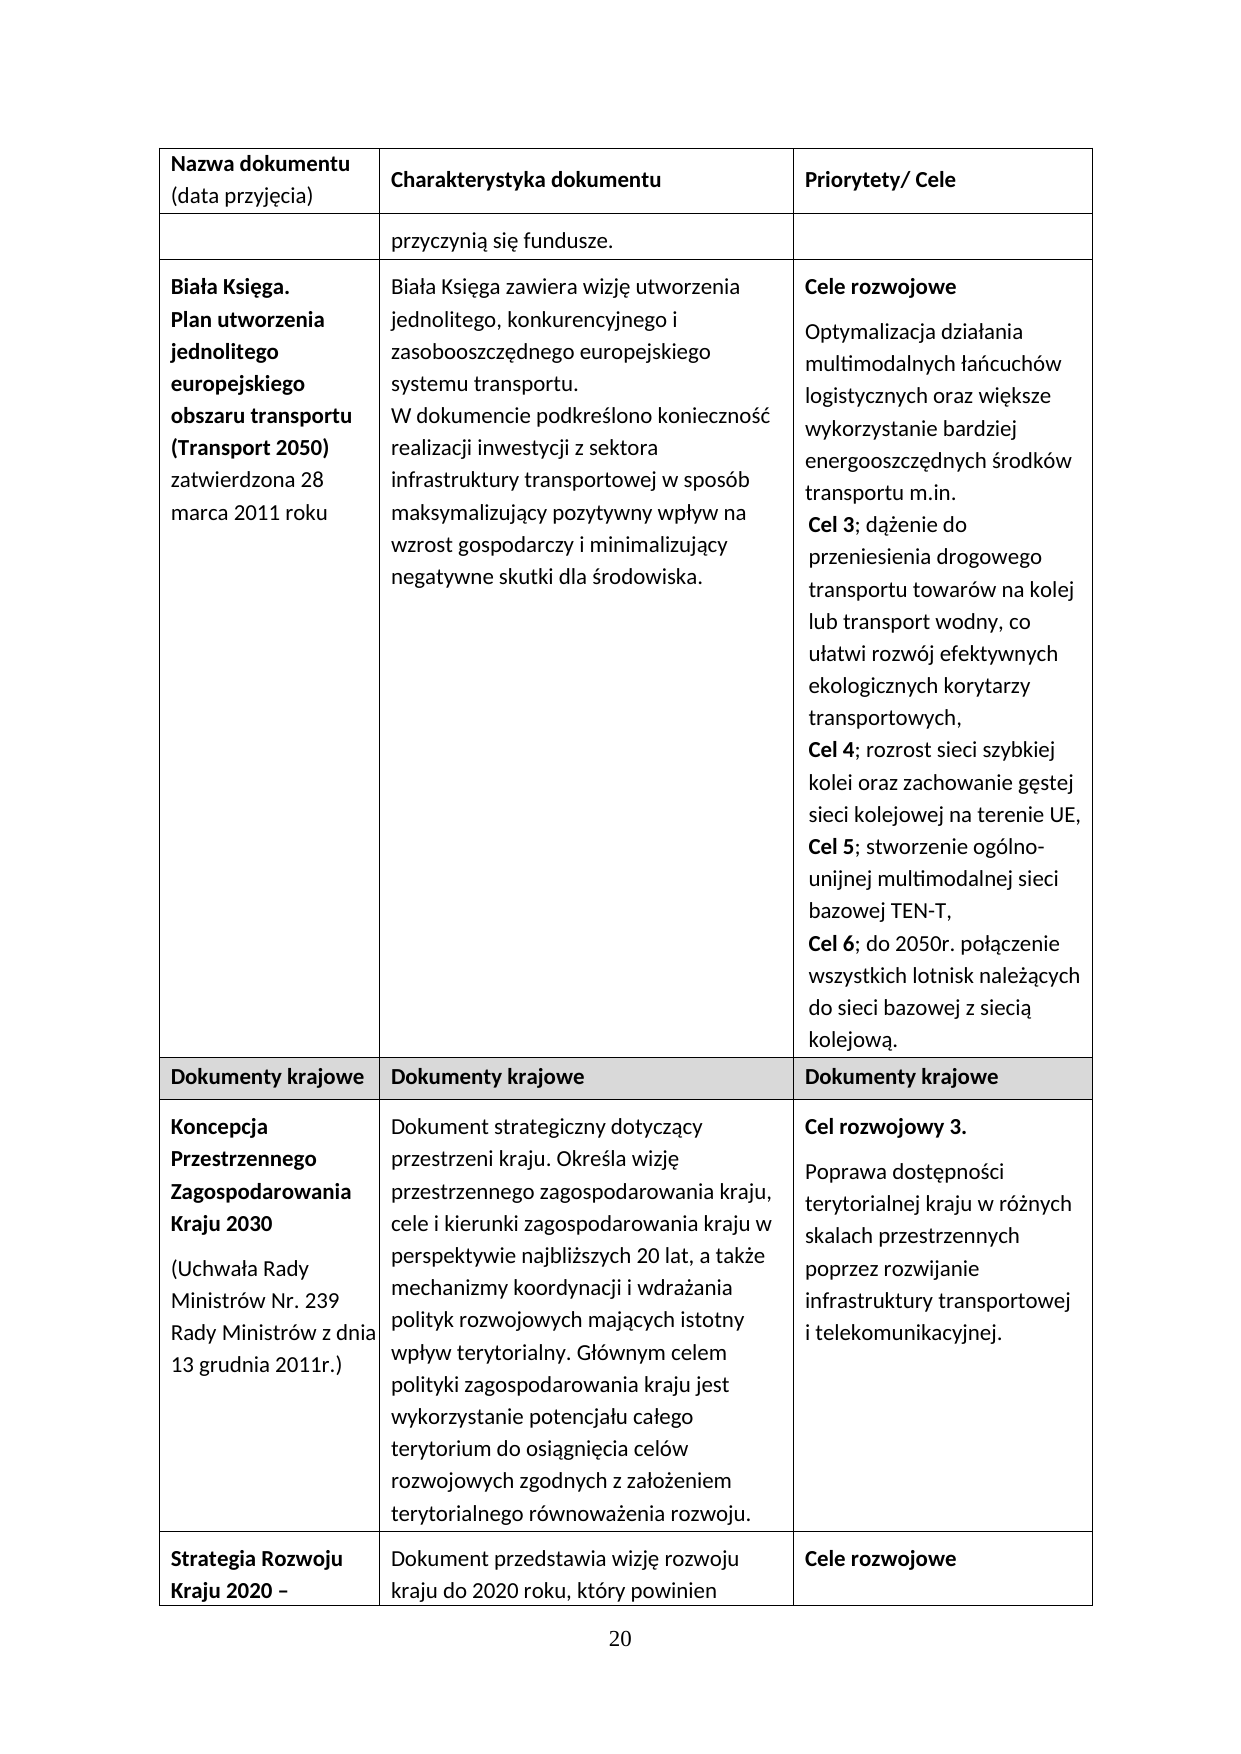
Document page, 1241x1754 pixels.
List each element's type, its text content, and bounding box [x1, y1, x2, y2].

table_cell Cel rozwojowy 3. Poprawa dostępności terytorialnej kraju w różnych skalach przestrzennych poprzez rozwijanie infrastruktury transportowej i telekomunikacyjnej. [794, 1100, 1092, 1531]
table_header Priorytety/ Cele [794, 149, 1092, 213]
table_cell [380, 214, 793, 259]
table_cell Dokumenty krajowe [794, 1058, 1092, 1099]
table_header Nazwa dokumentu (data przyjęcia) [160, 149, 379, 213]
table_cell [160, 1532, 379, 1605]
table_cell Biała Księga zawiera wizję utworzenia jednolitego, konkurencyjnego i zasobooszczędnego europejskiego systemu transportu. W dokumencie podkreślono konieczność realizacji inwestycji z sektora infrastruktury transportowej w sposób maksymalizujący pozytywny wpływ na wzrost gospodarczy i minimalizujący negatywne skutki dla środowiska. [380, 260, 793, 1057]
table_header Charakterystyka dokumentu [380, 149, 793, 213]
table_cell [794, 1532, 1092, 1605]
table_cell Koncepcja Przestrzennego Zagospodarowania Kraju 2030 (Uchwała Rady Ministrów Nr. 239 Rady Ministrów z dnia 13 grudnia 2011r.) [160, 1100, 379, 1531]
table_cell Biała Księga. Plan utworzenia jednolitego europejskiego obszaru transportu (Transport 2050) zatwierdzona 28 marca 2011 roku [160, 260, 379, 1057]
table_cell Dokumenty krajowe [160, 1058, 379, 1099]
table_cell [160, 214, 379, 259]
table_cell Dokument strategiczny dotyczący przestrzeni kraju. Określa wizję przestrzennego zagospodarowania kraju, cele i kierunki zagospodarowania kraju w perspektywie najbliższych 20 lat, a także mechanizmy koordynacji i wdrażania polityk rozwojowych mających istotny wpływ terytorialny. Głównym celem polityki zagospodarowania kraju jest wykorzystanie potencjału całego terytorium do osiągnięcia celów rozwojowych zgodnych z założeniem terytorialnego równoważenia rozwoju. [380, 1100, 793, 1531]
table_cell Cele rozwojowe Optymalizacja działania multimodalnych łańcuchów logistycznych oraz większe wykorzystanie bardziej energooszczędnych środków transportu m.in. Cel 3; dążenie do przeniesienia drogowego transportu towarów na kolej lub transport wodny, co ułatwi rozwój efektywnych ekologicznych korytarzy transportowych, Cel 4; rozrost sieci szybkiej kolei oraz zachowanie gęstej sieci kolejowej na terenie UE, Cel 5; stworzenie ogólno- unijnej multimodalnej sieci bazowej TEN-T, Cel 6; do 2050r. połączenie wszystkich lotnisk należących do sieci bazowej z siecią kolejową. [794, 260, 1092, 1057]
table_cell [794, 214, 1092, 259]
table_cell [380, 1532, 793, 1605]
table_cell Dokumenty krajowe [380, 1058, 793, 1099]
